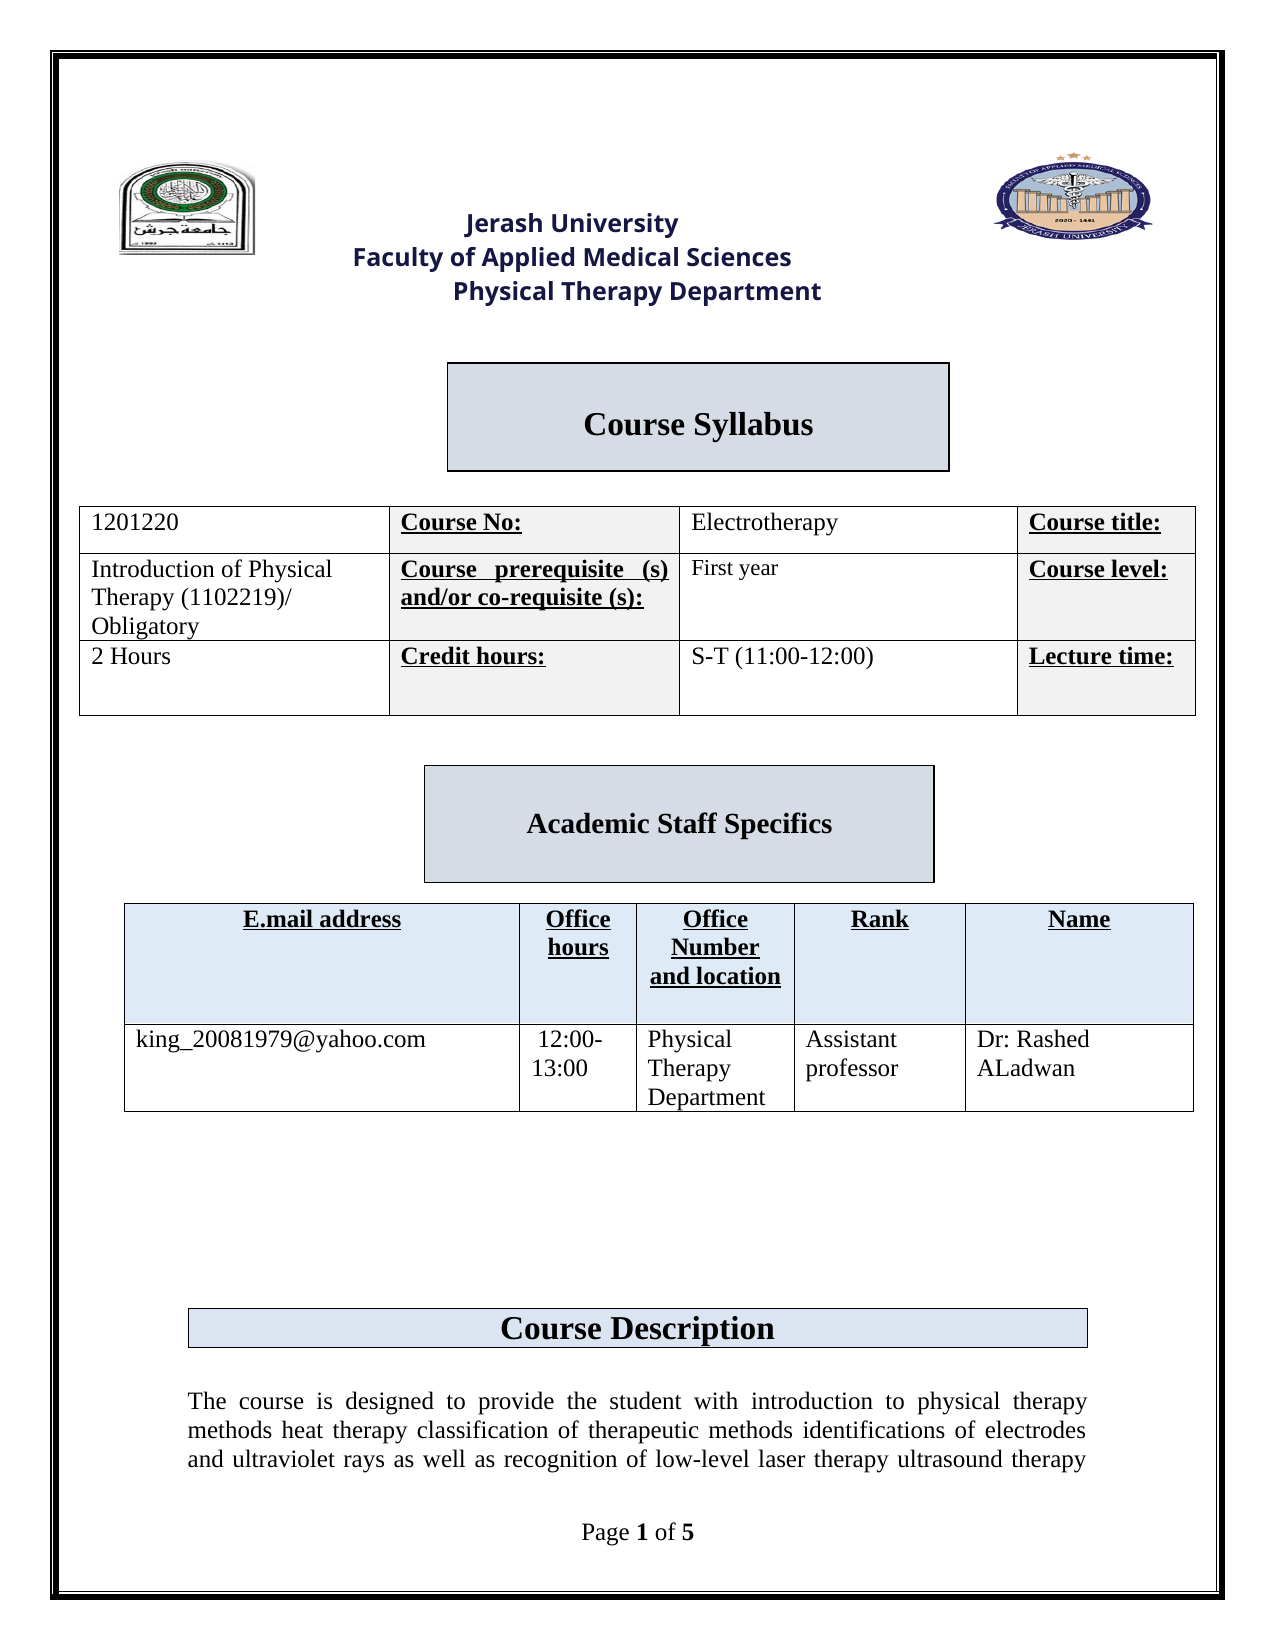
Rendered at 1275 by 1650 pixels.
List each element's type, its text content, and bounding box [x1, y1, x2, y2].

table_cell First year [680, 554, 1017, 640]
table_header Course No: [390, 507, 679, 553]
table_cell king_20081979@yahoo.com [125, 1025, 519, 1111]
text Physical Therapy Department [187, 274, 1087, 308]
table_cell Credit hours: [390, 641, 679, 715]
table_cell 2 Hours [80, 641, 389, 715]
table_cell Introduction of Physical Therapy (1102219)/ Obligatory [80, 554, 389, 640]
table_cell Course level: [1018, 554, 1195, 640]
table_cell Course prerequisite (s) and/or co-requisite (s): [390, 554, 679, 640]
table_header Electrotherapy [680, 507, 1017, 553]
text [187, 1386, 1087, 1472]
table_header Name [966, 904, 1193, 1023]
table_header Office Number and location [637, 904, 794, 1023]
table_header Rank [795, 904, 965, 1023]
table_header 1201220 [80, 507, 389, 553]
text Jerash University [256, 206, 976, 240]
table_cell Dr: Rashed ALadwan [966, 1025, 1193, 1111]
table_header Course title: [1018, 507, 1195, 553]
text Faculty of Applied Medical Sciences [187, 240, 1087, 274]
table_cell S-T (11:00-12:00) [680, 641, 1017, 715]
table_header Course Description [189, 1309, 1087, 1347]
table_cell Lecture time: [1018, 641, 1195, 715]
table_cell 12:00-13:00 [520, 1025, 636, 1111]
table_header Office hours [520, 904, 636, 1023]
picture [976, 150, 1169, 243]
table_header E.mail address [125, 904, 519, 1023]
table_cell Physical Therapy Department [637, 1025, 794, 1111]
table_cell Assistant professor [795, 1025, 965, 1111]
